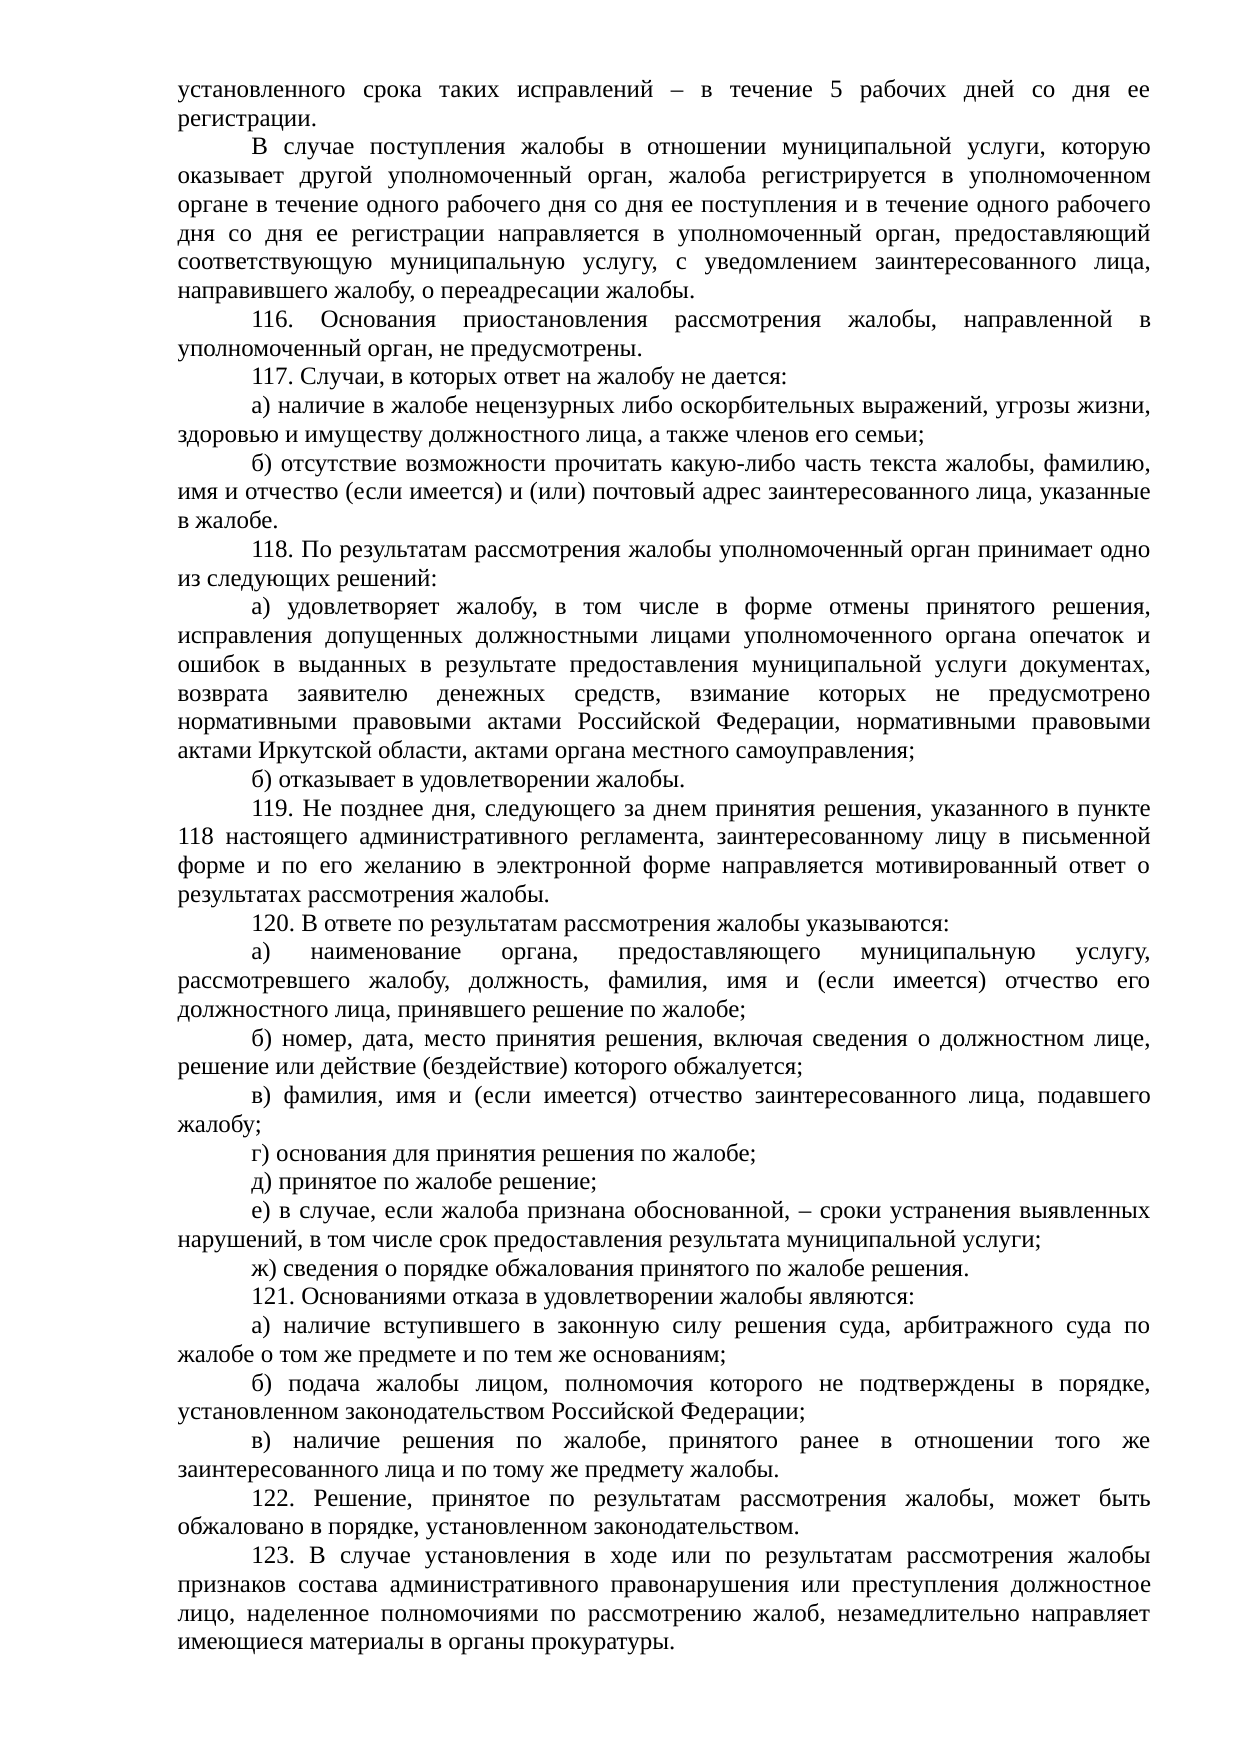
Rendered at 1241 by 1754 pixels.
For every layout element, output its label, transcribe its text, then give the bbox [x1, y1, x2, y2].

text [177, 74, 1152, 131]
text е) в случае, если жалоба признана обоснованной, – сроки устранения выявленных нарушений, в том числе срок предоставления результата муниципальной услуги; [177, 1195, 1152, 1253]
text 116. Основания приостановления рассмотрения жалобы, направленной в уполномоченный орган, не предусмотрены. [177, 304, 1152, 361]
text 118. По результатам рассмотрения жалобы уполномоченный орган принимает одно из следующих решений: [177, 534, 1152, 591]
text В случае поступления жалобы в отношении муниципальной услуги, которую оказывает другой уполномоченный орган, жалоба регистрируется в уполномоченном органе в течение одного рабочего дня со дня ее поступления и в течение одного рабочего дня со дня ее регистрации направляется в уполномоченный орган, предоставляющий соответствующую муниципальную услугу, с уведомлением заинтересованного лица, направившего жалобу, о переадресации жалобы. [177, 131, 1152, 304]
text а) наличие в жалобе нецензурных либо оскорбительных выражений, угрозы жизни, здоровью и имуществу должностного лица, а также членов его семьи; [177, 390, 1152, 448]
text в) фамилия, имя и (если имеется) отчество заинтересованного лица, подавшего жалобу; [177, 1080, 1152, 1138]
text б) подача жалобы лицом, полномочия которого не подтверждены в порядке, установленном законодательством Российской Федерации; [177, 1368, 1152, 1425]
text ж) сведения о порядке обжалования принятого по жалобе решения. [177, 1253, 1152, 1281]
text б) номер, дата, место принятия решения, включая сведения о должностном лице, решение или действие (бездействие) которого обжалуется; [177, 1023, 1152, 1080]
text а) удовлетворяет жалобу, в том числе в форме отмены принятого решения, исправления допущенных должностными лицами уполномоченного органа опечаток и ошибок в выданных в результате предоставления муниципальной услуги документах, возврата заявителю денежных средств, взимание которых не предусмотрено нормативными правовыми актами Российской Федерации, нормативными правовыми актами Иркутской области, актами органа местного самоуправления; [177, 591, 1152, 764]
text г) основания для принятия решения по жалобе; [177, 1138, 1152, 1166]
text 122. Решение, принятое по результатам рассмотрения жалобы, может быть обжаловано в порядке, установленном законодательством. [177, 1483, 1152, 1540]
text 123. В случае установления в ходе или по результатам рассмотрения жалобы признаков состава административного правонарушения или преступления должностное лицо, наделенное полномочиями по рассмотрению жалоб, незамедлительно направляет имеющиеся материалы в органы прокуратуры. [177, 1540, 1152, 1655]
text д) принятое по жалобе решение; [177, 1166, 1152, 1195]
text а) наименование органа, предоставляющего муниципальную услугу, рассмотревшего жалобу, должность, фамилия, имя и (если имеется) отчество его должностного лица, принявшего решение по жалобе; [177, 936, 1152, 1023]
text б) отказывает в удовлетворении жалобы. [177, 764, 1152, 793]
text б) отсутствие возможности прочитать какую-либо часть текста жалобы, фамилию, имя и отчество (если имеется) и (или) почтовый адрес заинтересованного лица, указанные в жалобе. [177, 448, 1152, 534]
text 119. Не позднее дня, следующего за днем принятия решения, указанного в пункте 118 настоящего административного регламента, заинтересованному лицу в письменной форме и по его желанию в электронной форме направляется мотивированный ответ о результатах рассмотрения жалобы. [177, 793, 1152, 908]
text а) наличие вступившего в законную силу решения суда, арбитражного суда по жалобе о том же предмете и по тем же основаниям; [177, 1310, 1152, 1368]
text 117. Случаи, в которых ответ на жалобу не дается: [177, 361, 1152, 390]
text в) наличие решения по жалобе, принятого ранее в отношении того же заинтересованного лица и по тому же предмету жалобы. [177, 1425, 1152, 1483]
text 120. В ответе по результатам рассмотрения жалобы указываются: [177, 908, 1152, 936]
text 121. Основаниями отказа в удовлетворении жалобы являются: [177, 1281, 1152, 1310]
